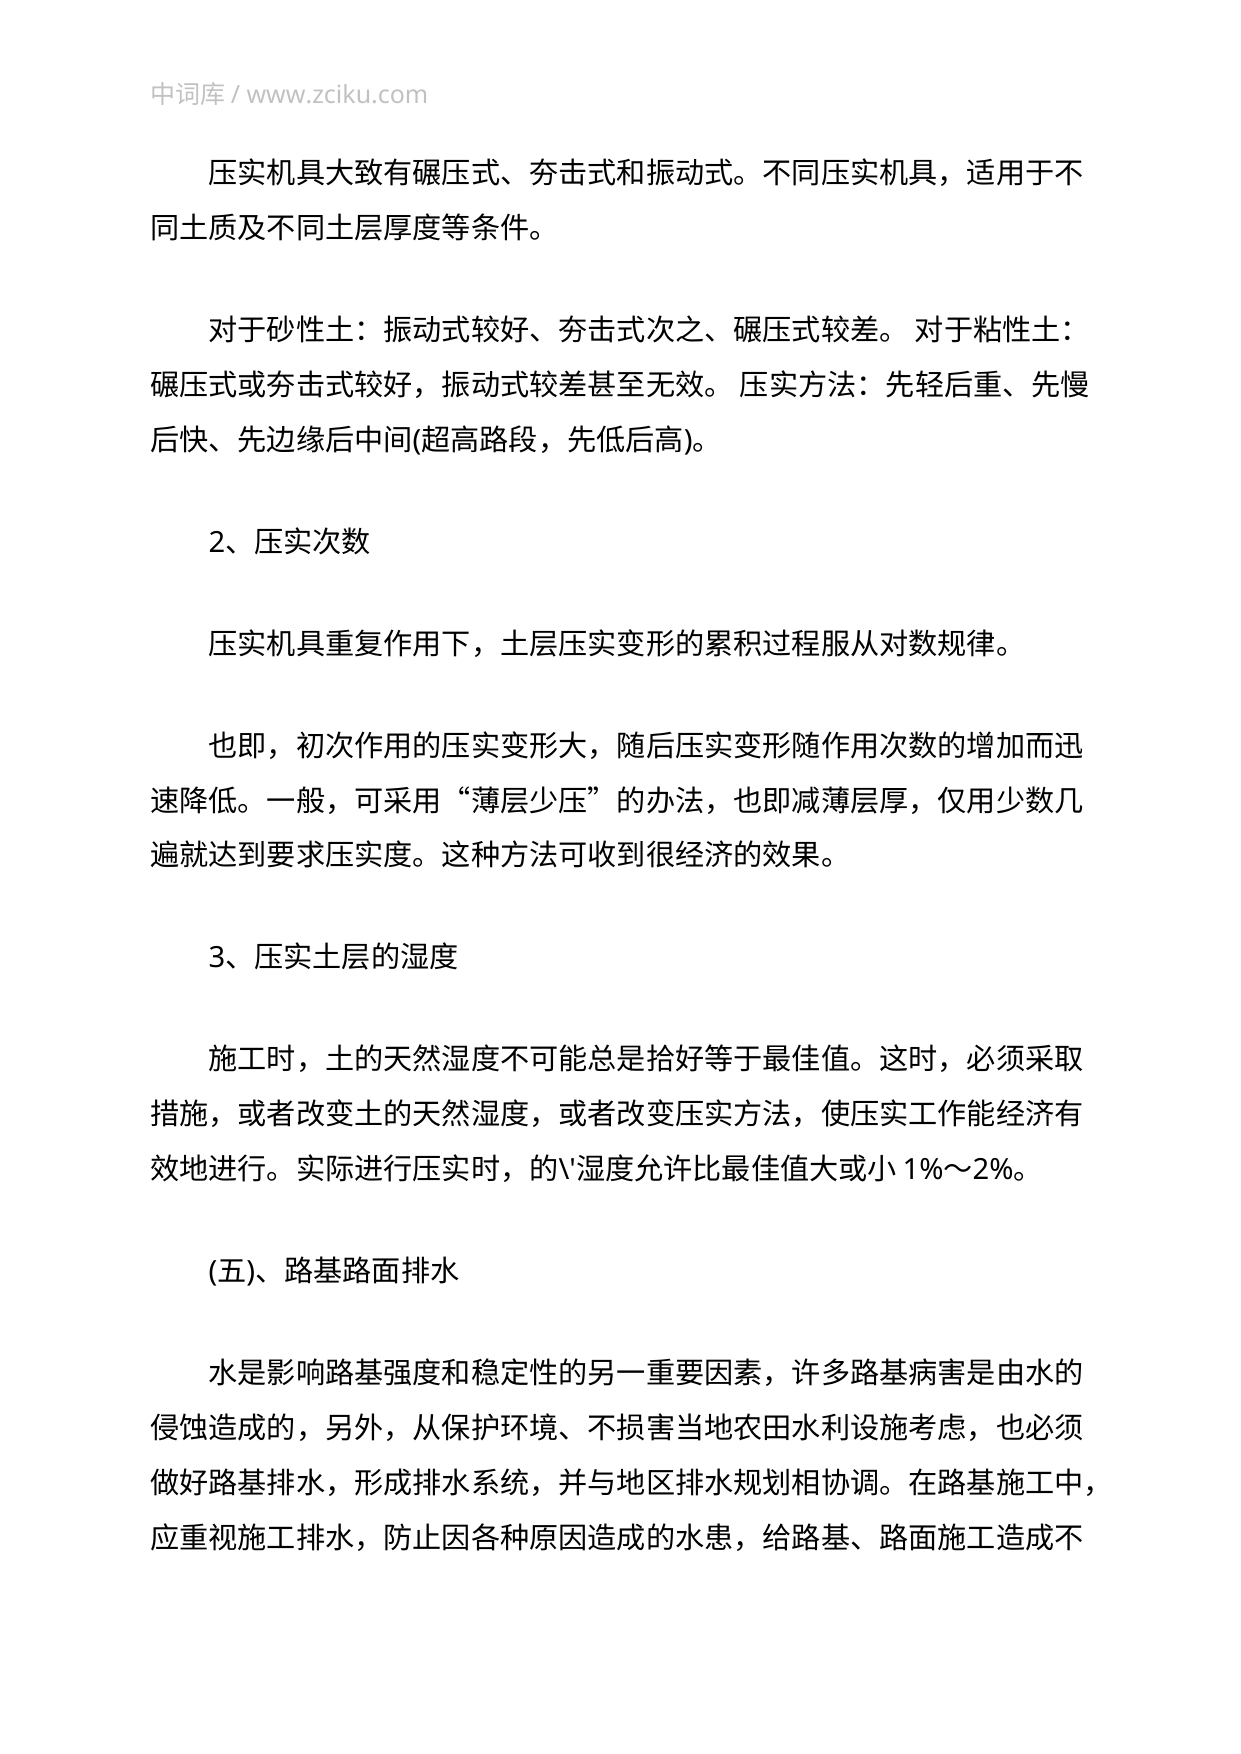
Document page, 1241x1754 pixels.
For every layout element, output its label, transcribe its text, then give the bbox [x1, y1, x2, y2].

text 对于砂性土：振动式较好、夯击式次之、碾压式较差。 对于粘性土：碾压式或夯击式较好，振动式较差甚至无效。 压实方法：先轻后重、先慢后快、先边缘后中间(超高路段，先低后高)。 [150, 307, 1090, 459]
text 3、压实土层的湿度 [150, 934, 1090, 976]
text (五)、路基路面排水 [150, 1247, 1090, 1290]
text 压实机具大致有碾压式、夯击式和振动式。不同压实机具，适用于不同土质及不同土层厚度等条件。 [150, 150, 1090, 247]
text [150, 1349, 1090, 1556]
text 压实机具重复作用下，土层压实变形的累积过程服从对数规律。 [150, 620, 1090, 663]
text 2、压实次数 [150, 518, 1090, 561]
text 施工时，土的天然湿度不可能总是拾好等于最佳值。这时，必须采取措施，或者改变土的天然湿度，或者改变压实方法，使压实工作能经济有效地进行。实际进行压实时，的\'湿度允许比最佳值大或小1%～2%。 [150, 1036, 1090, 1188]
text 也即，初次作用的压实变形大，随后压实变形随作用次数的增加而迅速降低。一般，可采用“薄层少压”的办法，也即减薄层厚，仅用少数几遍就达到要求压实度。这种方法可收到很经济的效果。 [150, 722, 1090, 874]
